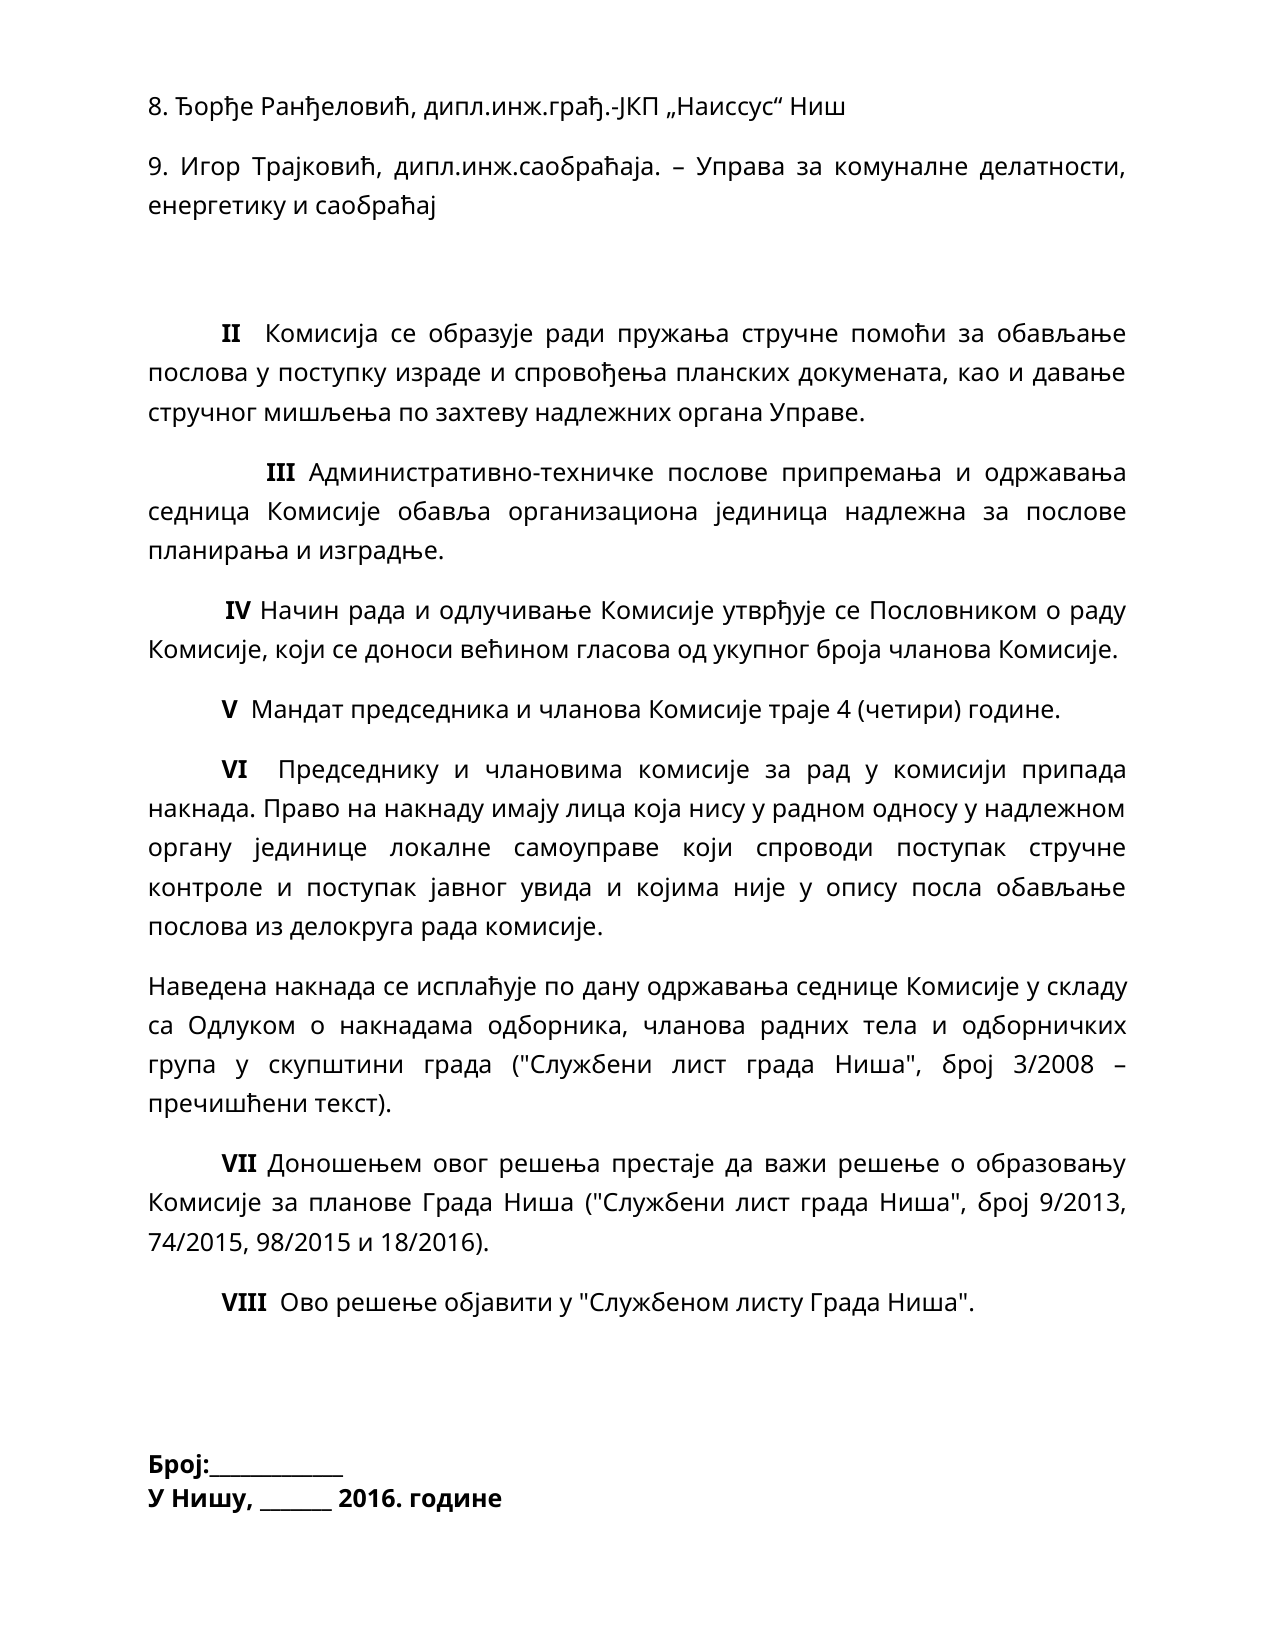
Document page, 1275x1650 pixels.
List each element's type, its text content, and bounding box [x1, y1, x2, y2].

text VIII Ово решење објавити у "Службеном листу Града Ниша". [148, 1284, 1127, 1318]
text 9. Игор Трајковић, дипл.инж.саобраћаја. – Управа за комуналне делатности, енергетику и саобраћај [148, 149, 1127, 222]
text II Комисија се образује ради пружања стручне помоћи за обављање послова у поступку израде и спровођења планских докумената, као и давање стручног мишљења по захтеву надлежних органа Управе. [148, 316, 1127, 428]
text Број:_____________ [148, 1446, 1127, 1481]
text Наведена накнада се исплаћује по дану одржавања седнице Комисије у складу са Одлуком о накнадама одборника, чланова радних тела и одборничких група у скупштини града ("Службени лист града Ниша", број 3/2008 – пречишћени текст). [148, 968, 1127, 1120]
text 8. Ђорђе Ранђеловић, дипл.инж.грађ.-ЈКП „Наиссус“ Ниш [148, 89, 1127, 123]
text VII Доношењем овог решења престаје да важи решење о образовању Комисије за планове Града Ниша ("Службени лист града Ниша", број 9/2013, 74/2015, 98/2015 и 18/2016). [148, 1146, 1127, 1258]
text VI Председнику и члановима комисије за рад у комисији припада накнада. Право на накнаду имају лица која нису у радном односу у надлежном органу јединице локалне самоуправе који спроводи поступак стручне контроле и поступак јавног увида и којима није у опису посла обављање послова из делокруга рада комисије. [148, 752, 1127, 942]
text III Административно-техничке послове припремања и одржавања седница Комисије обавља организациона јединица надлежна за послове планирања и изградње. [148, 454, 1127, 567]
text V Мандат председника и чланова Комисије траје 4 (четири) године. [148, 692, 1127, 726]
text IV Начин рада и одлучивање Комисије утврђује се Пословником о раду Комисије, који се доноси већином гласова од укупног броја чланова Комисије. [148, 593, 1127, 666]
text У Нишу, _______ 2016. године [148, 1481, 1127, 1514]
